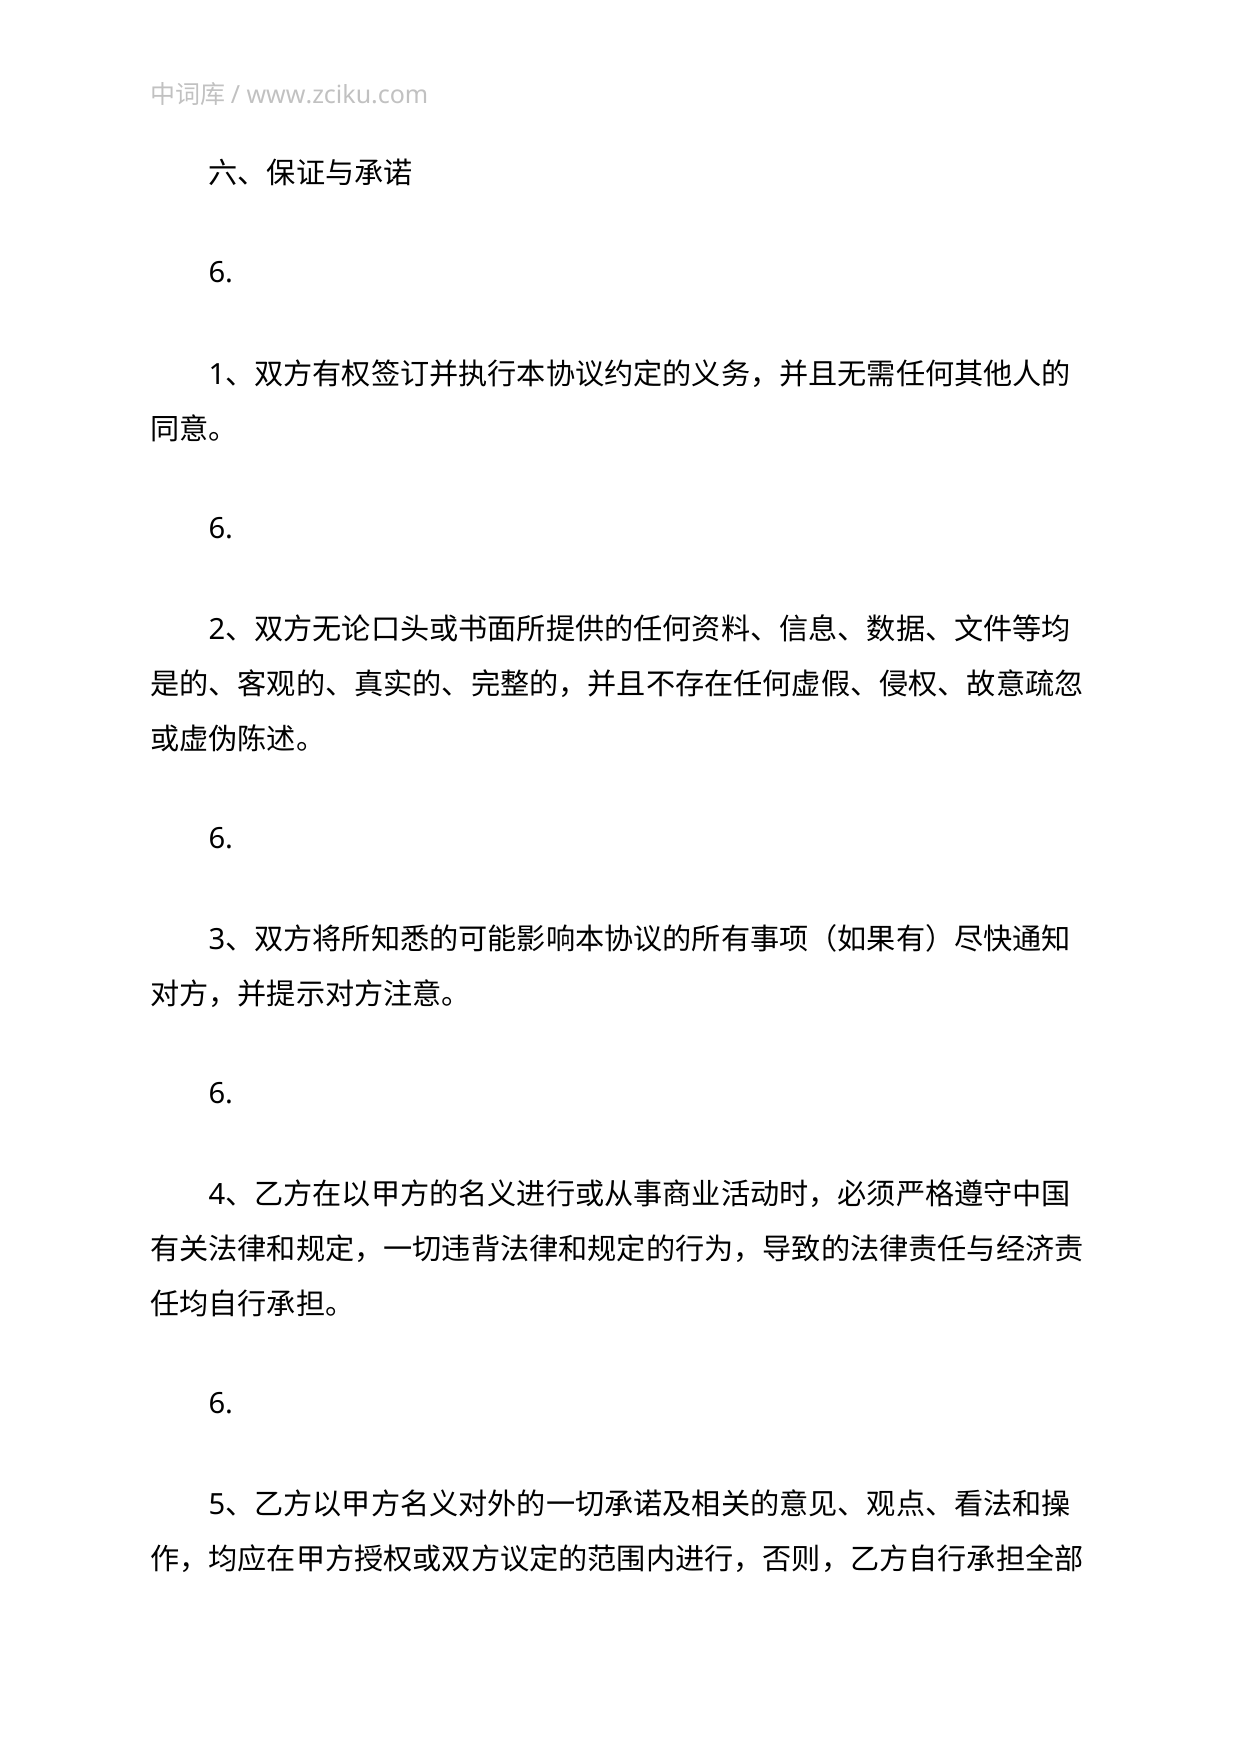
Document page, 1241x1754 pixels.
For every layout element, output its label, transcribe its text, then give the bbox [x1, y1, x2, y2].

text 六、保证与承诺 [150, 150, 1090, 192]
text 2、双方无论口头或书面所提供的任何资料、信息、数据、文件等均是的、客观的、真实的、完整的，并且不存在任何虚假、侵权、故意疏忽或虚伪陈述。 [150, 605, 1090, 758]
text 1、双方有权签订并执行本协议约定的义务，并且无需任何其他人的同意。 [150, 350, 1090, 447]
text 6. [150, 252, 1090, 291]
text 3、双方将所知悉的可能影响本协议的所有事项（如果有）尽快通知对方，并提示对方注意。 [150, 916, 1090, 1013]
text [150, 1481, 1090, 1578]
text 4、乙方在以甲方的名义进行或从事商业活动时，必须严格遵守中国有关法律和规定，一切违背法律和规定的行为，导致的法律责任与经济责任均自行承担。 [150, 1171, 1090, 1323]
text 6. [150, 817, 1090, 857]
text 6. [150, 507, 1090, 547]
text 6. [150, 1072, 1090, 1112]
text 6. [150, 1382, 1090, 1422]
